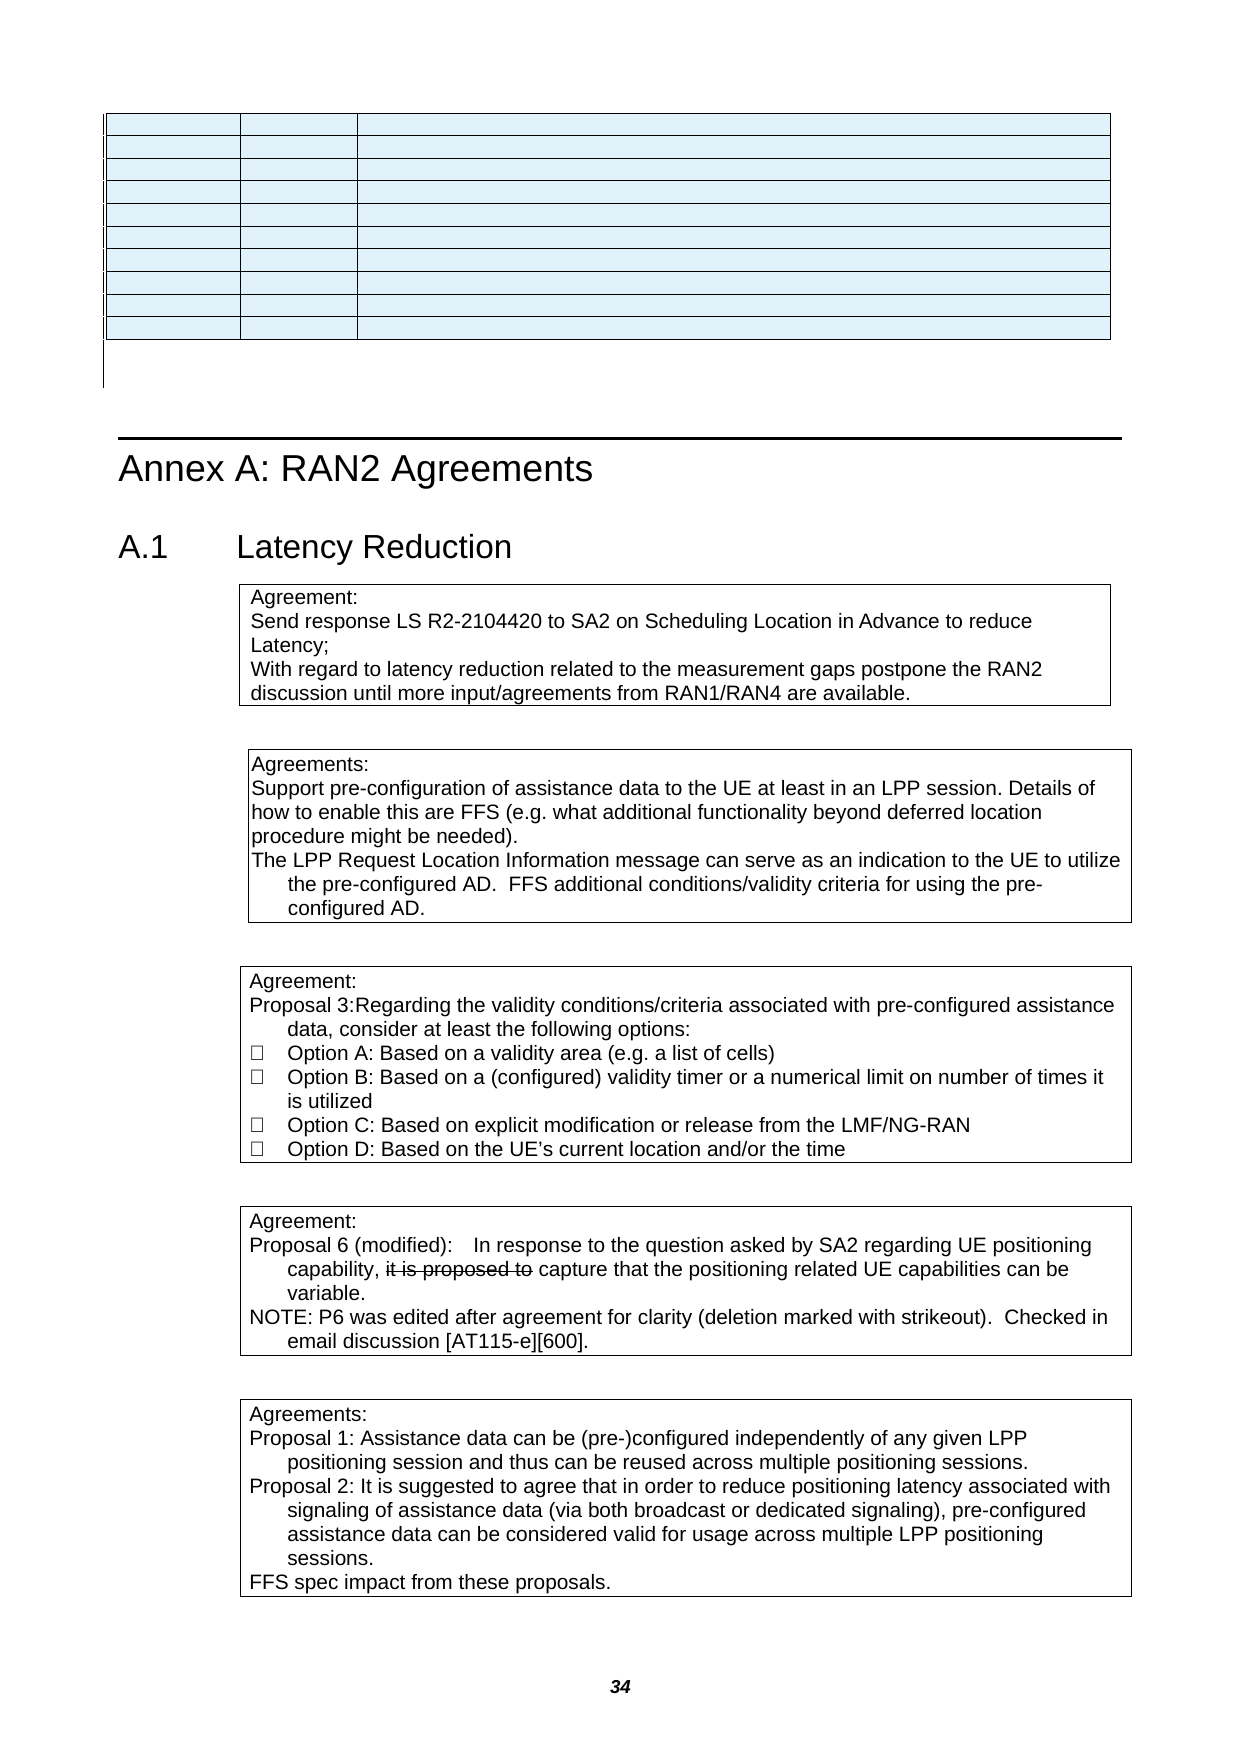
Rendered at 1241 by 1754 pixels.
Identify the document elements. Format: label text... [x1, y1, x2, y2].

text The LPP Request Location Information message can serve as an indication to the UE to utilize the pre-configured AD. FFS additional conditions/validity criteria for using the pre-configured AD. [249, 844, 1131, 922]
text Proposal 2: It is suggested to agree that in order to reduce positioning latency associated with signaling of assistance data (via both broadcast or dedicated signaling), pre-configured assistance data can be considered valid for usage across multiple LPP positioning sessions. [241, 1471, 1131, 1567]
text NOTE: P6 was edited after agreement for clarity (deletion marked with strikeout). Checked in email discussion [AT115-e][600]. [241, 1302, 1131, 1355]
text Support pre-configuration of assistance data to the UE at least in an LPP session. Details of how to enable this are FFS (e.g. what additional functionality beyond deferred location procedure might be needed). [249, 773, 1131, 844]
text Proposal 1: Assistance data can be (pre-)configured independently of any given LPP positioning session and thus can be reused across multiple positioning sessions. [241, 1423, 1131, 1471]
text  Option A: Based on a validity area (e.g. a list of cells) [241, 1037, 1131, 1061]
text Proposal 3: Regarding the validity conditions/criteria associated with pre-configured assistance data, consider at least the following options: [241, 989, 1131, 1037]
text FFS spec impact from these proposals. [241, 1567, 1131, 1596]
text Proposal 6 (modified): In response to the question asked by SA2 regarding UE positioning capability, it is proposed to capture that the positioning related UE capabilities can be variable. [241, 1230, 1131, 1302]
text  Option D: Based on the UE’s current location and/or the time [241, 1133, 1131, 1162]
text  Option B: Based on a (configured) validity timer or a numerical limit on number of times it is utilized [241, 1061, 1131, 1109]
text Agreements: [249, 750, 1131, 773]
subtitle Annex A: RAN2 Agreements [118, 440, 1122, 489]
subtitle A.1 Latency Reduction [118, 527, 1122, 565]
text Agreement: [241, 967, 1131, 989]
text Agreement: [241, 1207, 1131, 1230]
table_header Agreement: Send response LS R2-2104420 to SA2 on Scheduling Location in Advance to reduce Latency; With regard to latency reduction related to the measurement gaps postpone the RAN2 discussion until more input/agreements from RAN1/RAN4 are available. [240, 585, 1110, 705]
text  Option C: Based on explicit modification or release from the LMF/NG-RAN [241, 1109, 1131, 1133]
text Agreements: [241, 1400, 1131, 1423]
